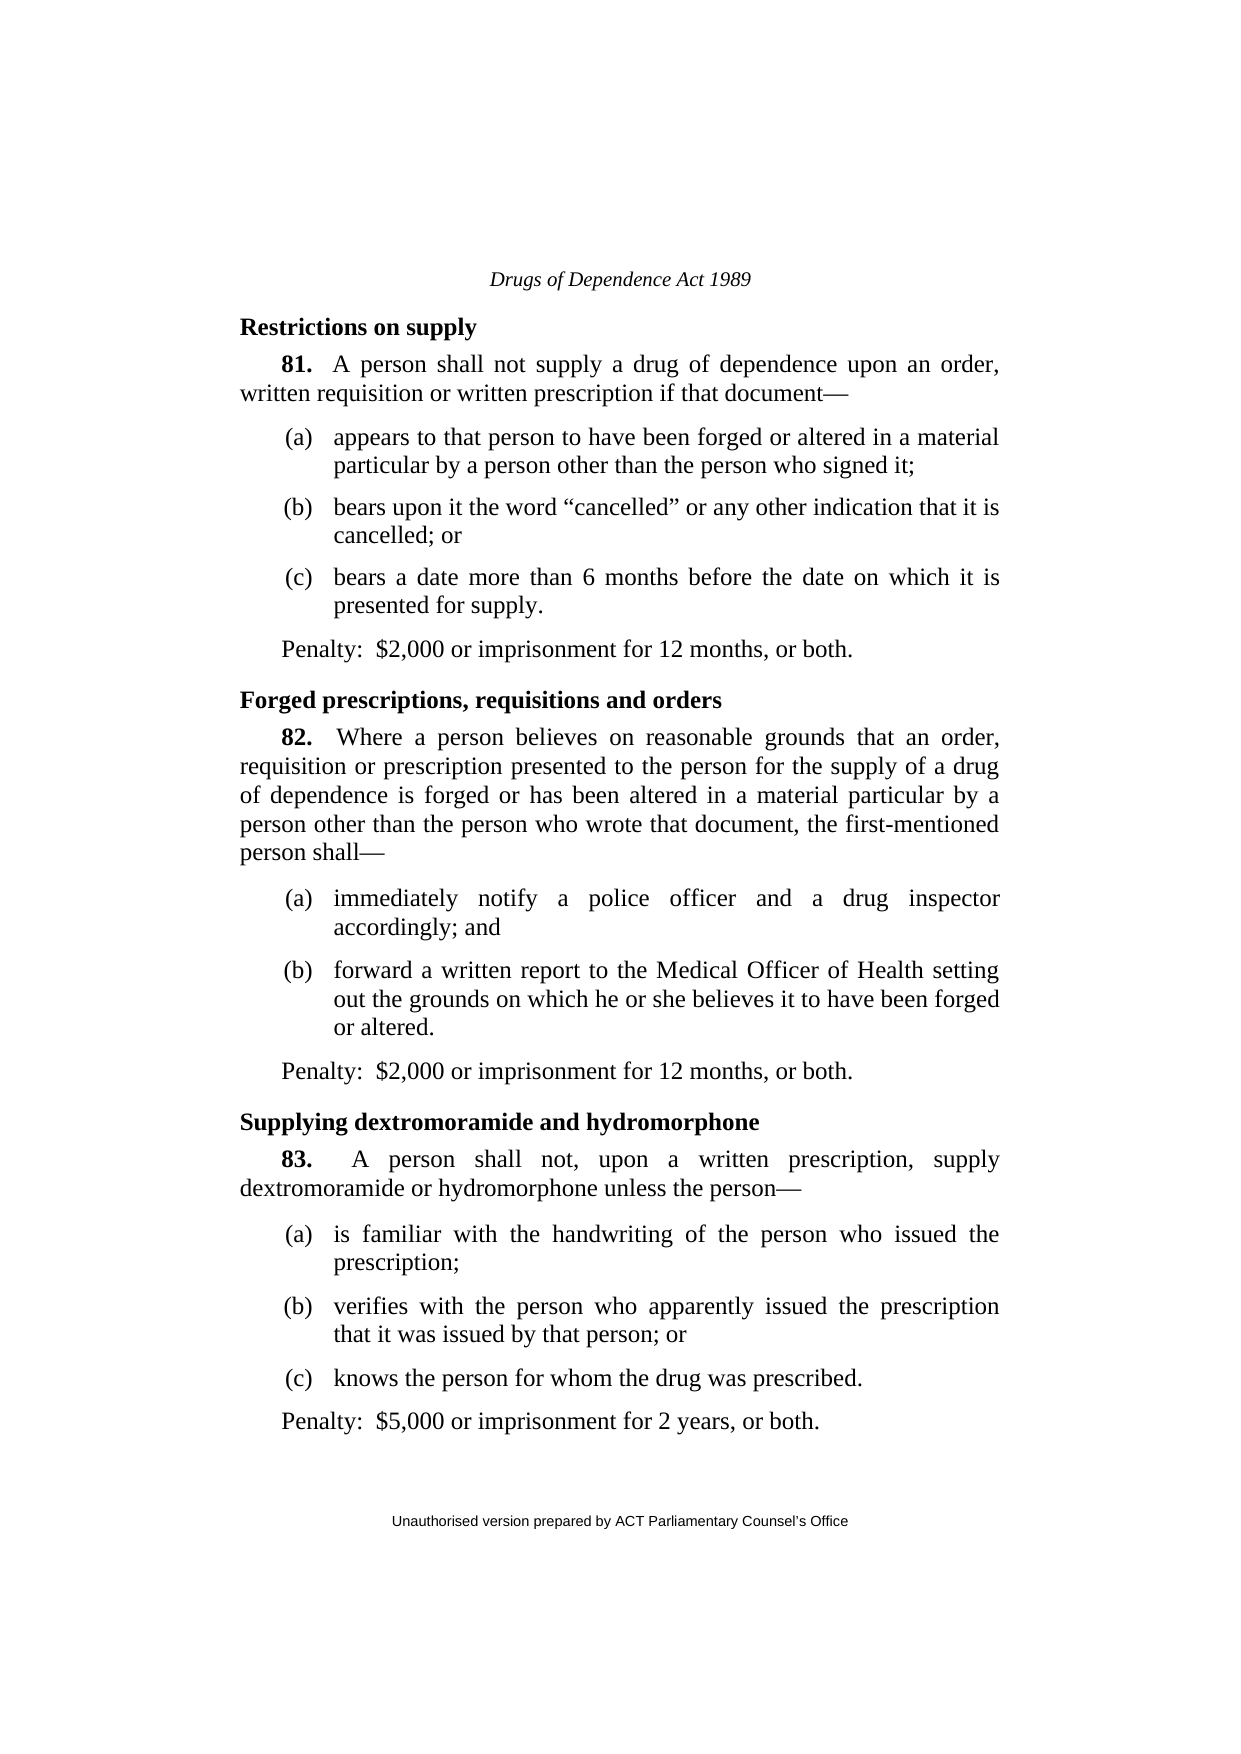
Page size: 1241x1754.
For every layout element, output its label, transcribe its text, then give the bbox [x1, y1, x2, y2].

text (c) knows the person for whom the drug was prescribed. [239, 1363, 1001, 1392]
subtitle Restrictions on supply [239, 312, 1001, 341]
text (b) verifies with the person who apparently issued the prescription that it was issued by that person; or [239, 1291, 1001, 1348]
text Penalty: $2,000 or imprisonment for 12 months, or both. [239, 634, 1001, 662]
text (c) bears a date more than 6 months before the date on which it is presented for supply. [239, 562, 1001, 619]
subtitle Forged prescriptions, requisitions and orders [239, 685, 1001, 714]
text Penalty: $2,000 or imprisonment for 12 months, or both. [239, 1056, 1001, 1084]
text (a) appears to that person to have been forged or altered in a material particular by a person other than the person who signed it; [239, 422, 1001, 479]
text 81. A person shall not supply a drug of dependence upon an order, written requisition or written prescription if that document— [239, 349, 1001, 407]
text 82. Where a person believes on reasonable grounds that an order, requisition or prescription presented to the person for the supply of a drug of dependence is forged or has been altered in a material particular by a person other than the person who wrote that document, the first-mentioned person shall— [239, 722, 1001, 866]
text (b) forward a written report to the Medical Officer of Health setting out the grounds on which he or she believes it to have been forged or altered. [239, 955, 1001, 1041]
text Penalty: $5,000 or imprisonment for 2 years, or both. [239, 1406, 1001, 1435]
subtitle Supplying dextromoramide and hydromorphone [239, 1107, 1001, 1136]
text (a) is familiar with the handwriting of the person who issued the prescription; [239, 1219, 1001, 1276]
text 83. A person shall not, upon a written prescription, supply dextromoramide or hydromorphone unless the person— [239, 1144, 1001, 1202]
text (a) immediately notify a police officer and a drug inspector accordingly; and [239, 883, 1001, 940]
text (b) bears upon it the word “cancelled” or any other indication that it is cancelled; or [239, 492, 1001, 549]
